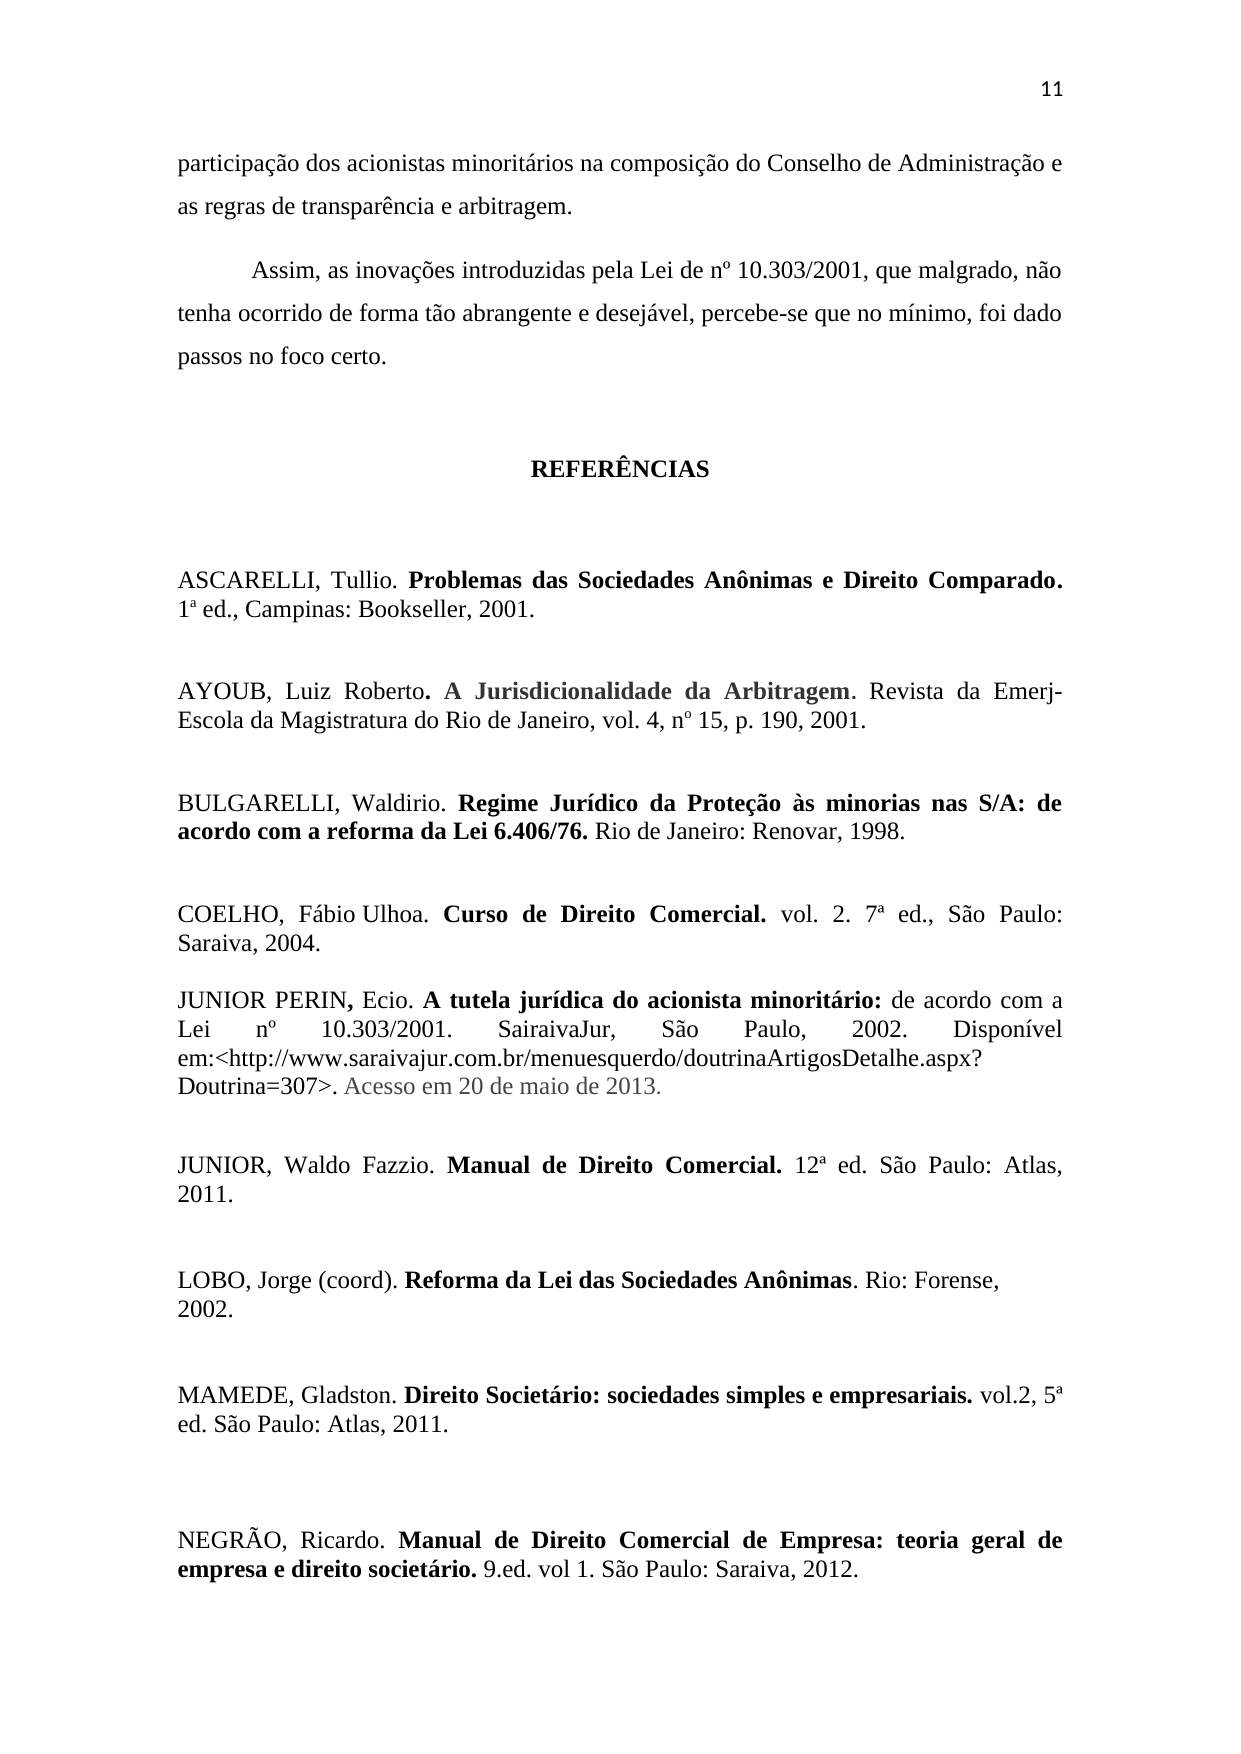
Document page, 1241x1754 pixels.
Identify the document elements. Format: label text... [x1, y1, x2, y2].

text MAMEDE, Gladston. Direito Societário: sociedades simples e empresariais. vol.2, 5ª ed. São Paulo: Atlas, 2011. [177, 1380, 1063, 1438]
text COELHO, Fábio Ulhoa. Curso de Direito Comercial. vol. 2. 7ª ed., São Paulo: Saraiva, 2004. [177, 899, 1063, 956]
text AYOUB, Luiz Roberto. A Jurisdicionalidade da Arbitragem. Revista da Emerj-Escola da Magistratura do Rio de Janeiro, vol. 4, no 15, p. 190, 2001. [177, 676, 1063, 734]
text ASCARELLI, Tullio. Problemas das Sociedades Anônimas e Direito Comparado. 1a ed., Campinas: Bookseller, 2001. [177, 565, 1063, 623]
text BULGARELLI, Waldirio. Regime Jurídico da Proteção às minorias nas S/A: de acordo com a reforma da Lei 6.406/76. Rio de Janeiro: Renovar, 1998. [177, 788, 1063, 845]
text JUNIOR, Waldo Fazzio. Manual de Direito Comercial. 12ª ed. São Paulo: Atlas, 2011. [177, 1150, 1063, 1207]
text NEGRÃO, Ricardo. Manual de Direito Comercial de Empresa: teoria geral de empresa e direito societário. 9.ed. vol 1. São Paulo: Saraiva, 2012. [177, 1525, 1063, 1582]
text Assim, as inovações introduzidas pela Lei de nº 10.303/2001, que malgrado, não tenha ocorrido de forma tão abrangente e desejável, percebe-se que no mínimo, foi dado passos no foco certo. [177, 255, 1063, 370]
text 2002. [177, 1294, 1063, 1322]
text LOBO, Jorge (coord). Reforma da Lei das Sociedades Anônimas. Rio: Forense, [177, 1265, 1063, 1294]
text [177, 148, 1063, 219]
text JUNIOR PERIN, Ecio. A tutela jurídica do acionista minoritário: de acordo com a Lei nº 10.303/2001. SairaivaJur, São Paulo, 2002. Disponível em:<http://www.saraivajur.com.br/menuesquerdo/doutrinaArtigosDetalhe.aspx?Doutrina=307>. Acesso em 20 de maio de 2013. [177, 985, 1063, 1100]
text REFERÊNCIAS [177, 454, 1063, 483]
